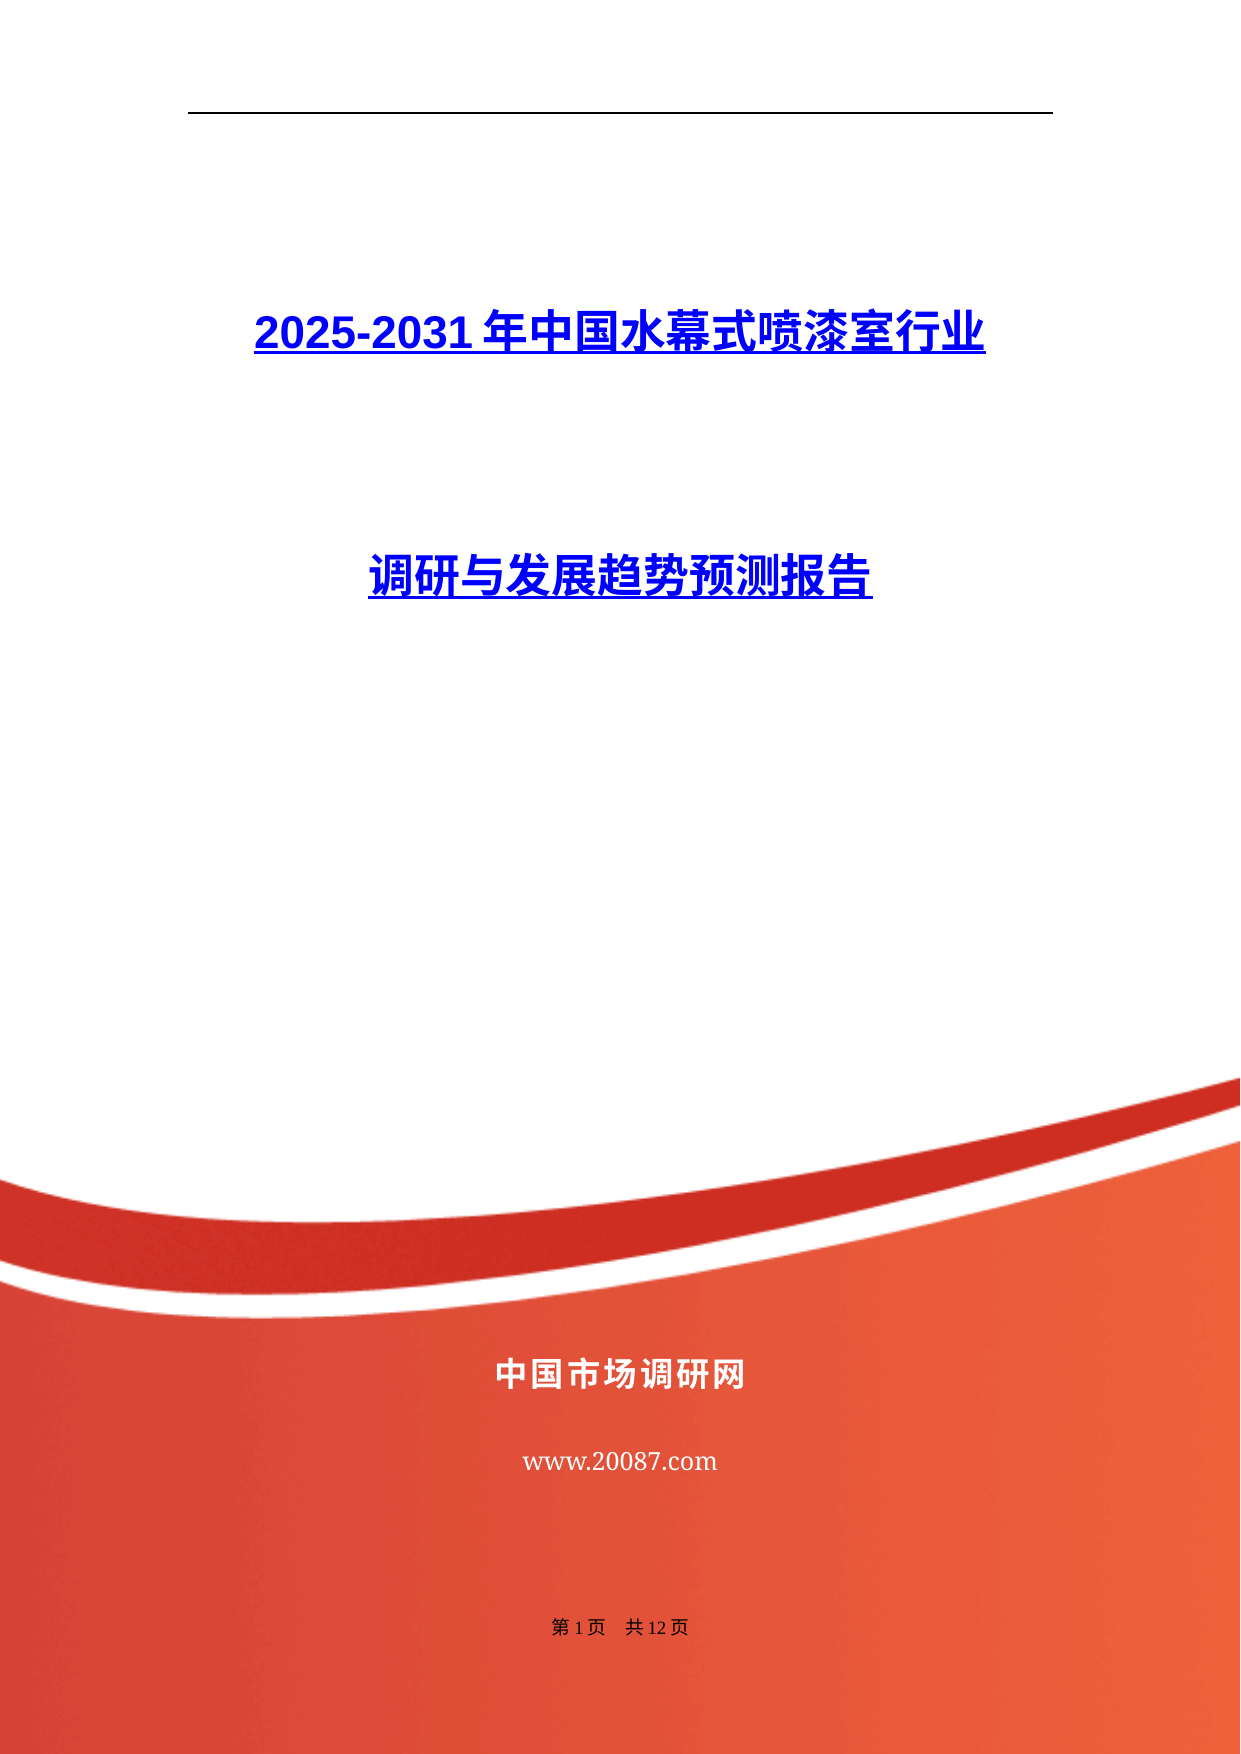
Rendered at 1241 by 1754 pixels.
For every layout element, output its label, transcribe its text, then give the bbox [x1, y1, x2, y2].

subtitle 中国市场调研网 [187, 1339, 1053, 1404]
picture [0, 1006, 1241, 1754]
table_header 2025-2031年中国水幕式喷漆室行业调研与发展趋势预测报告 [188, 207, 1053, 773]
text www.20087.com [187, 1428, 1053, 1493]
